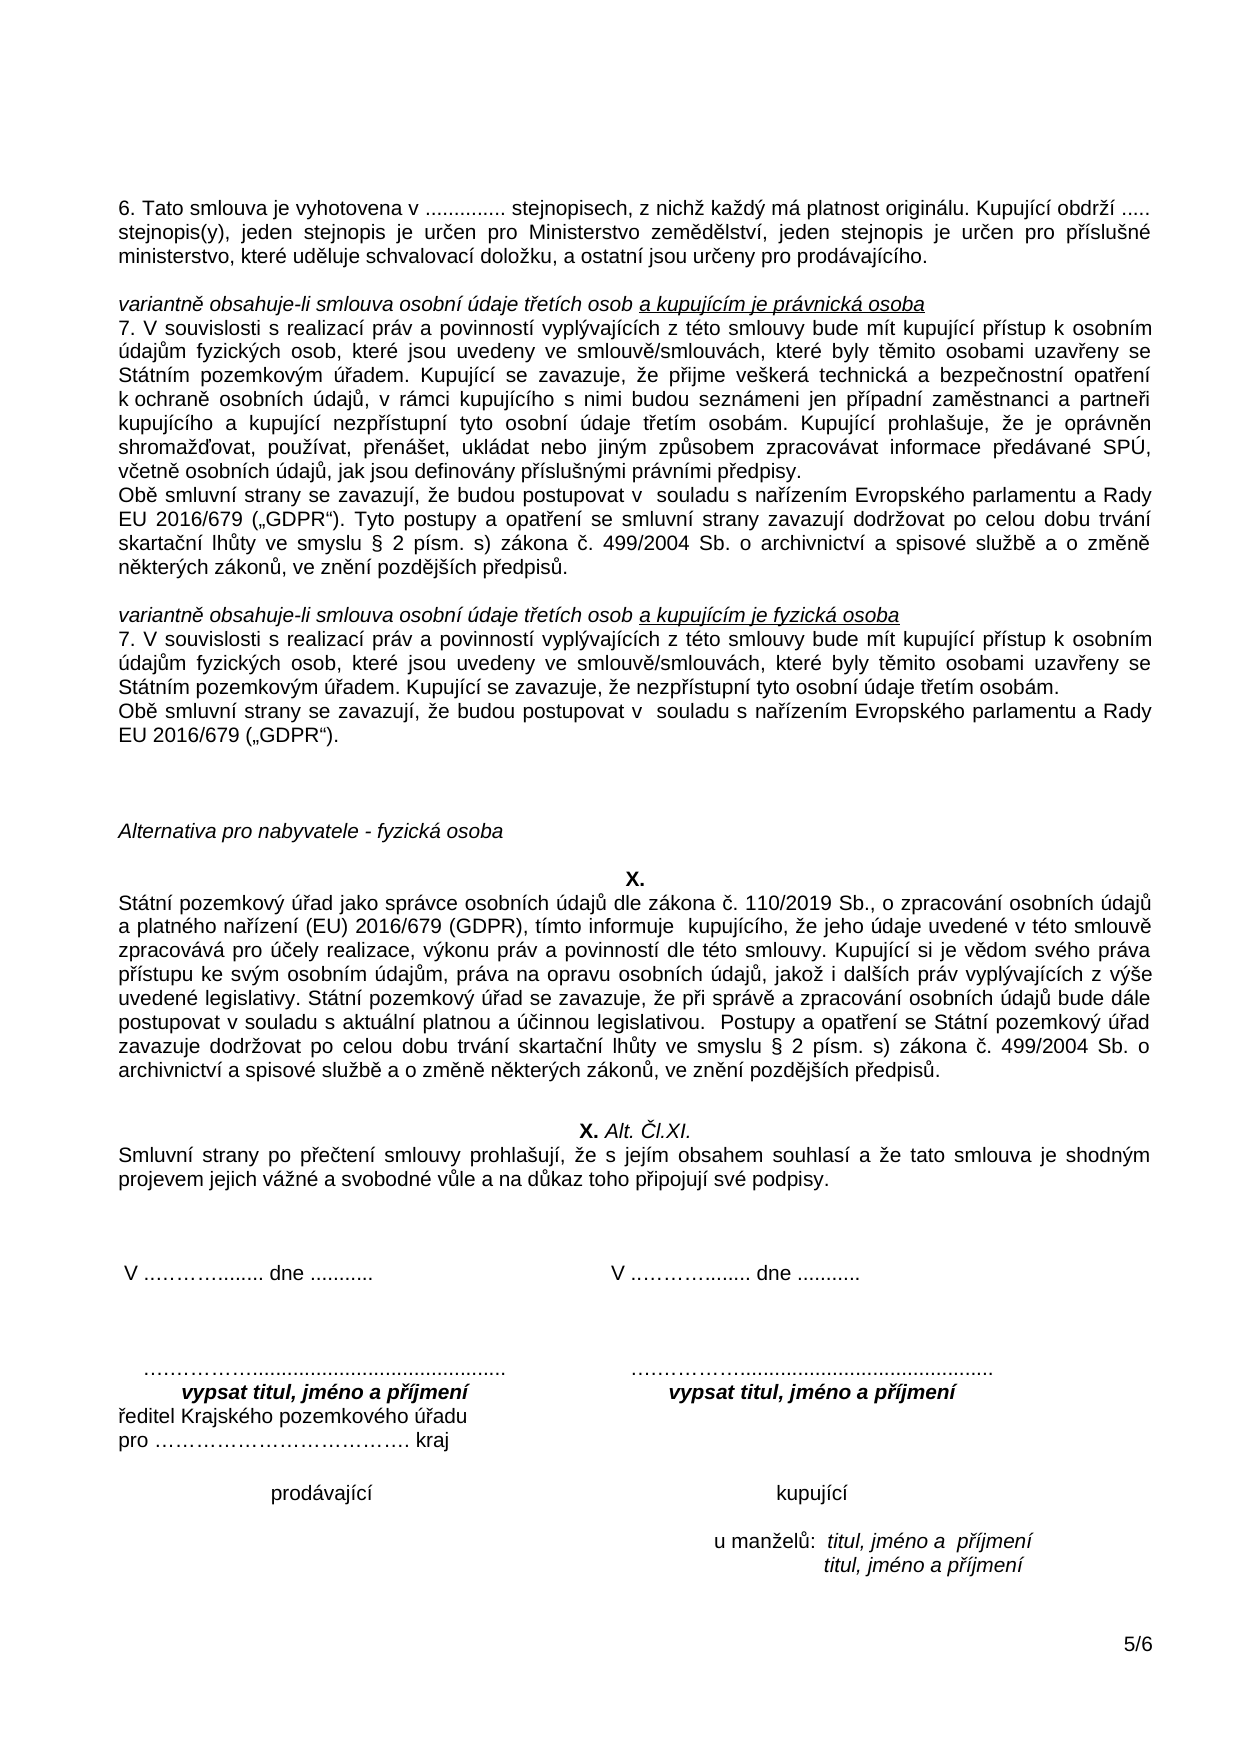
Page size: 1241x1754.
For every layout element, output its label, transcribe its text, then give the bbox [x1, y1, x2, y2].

text V ..………........ dne ........... V ..………........ dne ........... [118, 1260, 1152, 1284]
text X. [118, 866, 1152, 890]
text u manželů: titul, jméno a příjmení [634, 1529, 1152, 1553]
text Alternativa pro nabyvatele - fyzická osoba [118, 818, 1152, 842]
text ….…………............................................ ….…………............................................ [118, 1356, 1152, 1380]
text variantně obsahuje-li smlouva osobní údaje třetích osob a kupujícím je fyzická osoba [118, 603, 1152, 627]
text pro ………………………………. kraj [118, 1428, 1152, 1452]
text variantně obsahuje-li smlouva osobní údaje třetích osob a kupujícím je právnická osoba [118, 291, 1152, 315]
text Smluvní strany po přečtení smlouvy prohlašují, že s jejím obsahem souhlasí a že tato smlouva je shodným projevem jejich vážné a svobodné vůle a na důkaz toho připojují své podpisy. [118, 1142, 1152, 1190]
text vypsat titul, jméno a příjmení vypsat titul, jméno a příjmení [118, 1380, 1152, 1404]
text prodávající kupující [118, 1481, 1152, 1505]
text titul, jméno a příjmení [118, 1553, 1152, 1577]
text Státní pozemkový úřad jako správce osobních údajů dle zákona č. 110/2019 Sb., o zpracování osobních údajů a platného nařízení (EU) 2016/679 (GDPR), tímto informuje kupujícího, že jeho údaje uvedené v této smlouvě zpracovává pro účely realizace, výkonu práv a povinností dle této smlouvy. Kupující si je vědom svého práva přístupu ke svým osobním údajům, práva na opravu osobních údajů, jakož i dalších práv vyplývajících z výše uvedené legislativy. Státní pozemkový úřad se zavazuje, že při správě a zpracování osobních údajů bude dále postupovat v souladu s aktuální platnou a účinnou legislativou. Postupy a opatření se Státní pozemkový úřad zavazuje dodržovat po celou dobu trvání skartační lhůty ve smyslu § 2 písm. s) zákona č. 499/2004 Sb. o archivnictví a spisové službě a o změně některých zákonů, ve znění pozdějších předpisů. [118, 890, 1152, 1082]
text 7. V souvislosti s realizací práv a povinností vyplývajících z této smlouvy bude mít kupující přístup k osobním údajům fyzických osob, které jsou uvedeny ve smlouvě/smlouvách, které byly těmito osobami uzavřeny se Státním pozemkovým úřadem. Kupující se zavazuje, že nezpřístupní tyto osobní údaje třetím osobám. [118, 627, 1152, 699]
text Obě smluvní strany se zavazují, že budou postupovat v souladu s nařízením Evropského parlamentu a Rady EU 2016/679 („GDPR“). Tyto postupy a opatření se smluvní strany zavazují dodržovat po celou dobu trvání skartační lhůty ve smyslu § 2 písm. s) zákona č. 499/2004 Sb. o archivnictví a spisové službě a o změně některých zákonů, ve znění pozdějších předpisů. [118, 483, 1152, 579]
text ředitel Krajského pozemkového úřadu [118, 1404, 1152, 1428]
text 7. V souvislosti s realizací práv a povinností vyplývajících z této smlouvy bude mít kupující přístup k osobním údajům fyzických osob, které jsou uvedeny ve smlouvě/smlouvách, které byly těmito osobami uzavřeny se Státním pozemkovým úřadem. Kupující se zavazuje, že přijme veškerá technická a bezpečnostní opatření k ochraně osobních údajů, v rámci kupujícího s nimi budou seznámeni jen případní zaměstnanci a partneři kupujícího a kupující nezpřístupní tyto osobní údaje třetím osobám. Kupující prohlašuje, že je oprávněn shromažďovat, používat, přenášet, ukládat nebo jiným způsobem zpracovávat informace předávané SPÚ, včetně osobních údajů, jak jsou definovány příslušnými právními předpisy. [118, 315, 1152, 483]
text 6. Tato smlouva je vyhotovena v .............. stejnopisech, z nichž každý má platnost originálu. Kupující obdrží ..... stejnopis(y), jeden stejnopis je určen pro Ministerstvo zemědělství, jeden stejnopis je určen pro příslušné ministerstvo, které uděluje schvalovací doložku, a ostatní jsou určeny pro prodávajícího. [118, 196, 1152, 267]
text Obě smluvní strany se zavazují, že budou postupovat v souladu s nařízením Evropského parlamentu a Rady EU 2016/679 („GDPR“). [118, 699, 1152, 747]
text X. Alt. Čl.XI. [118, 1118, 1152, 1142]
